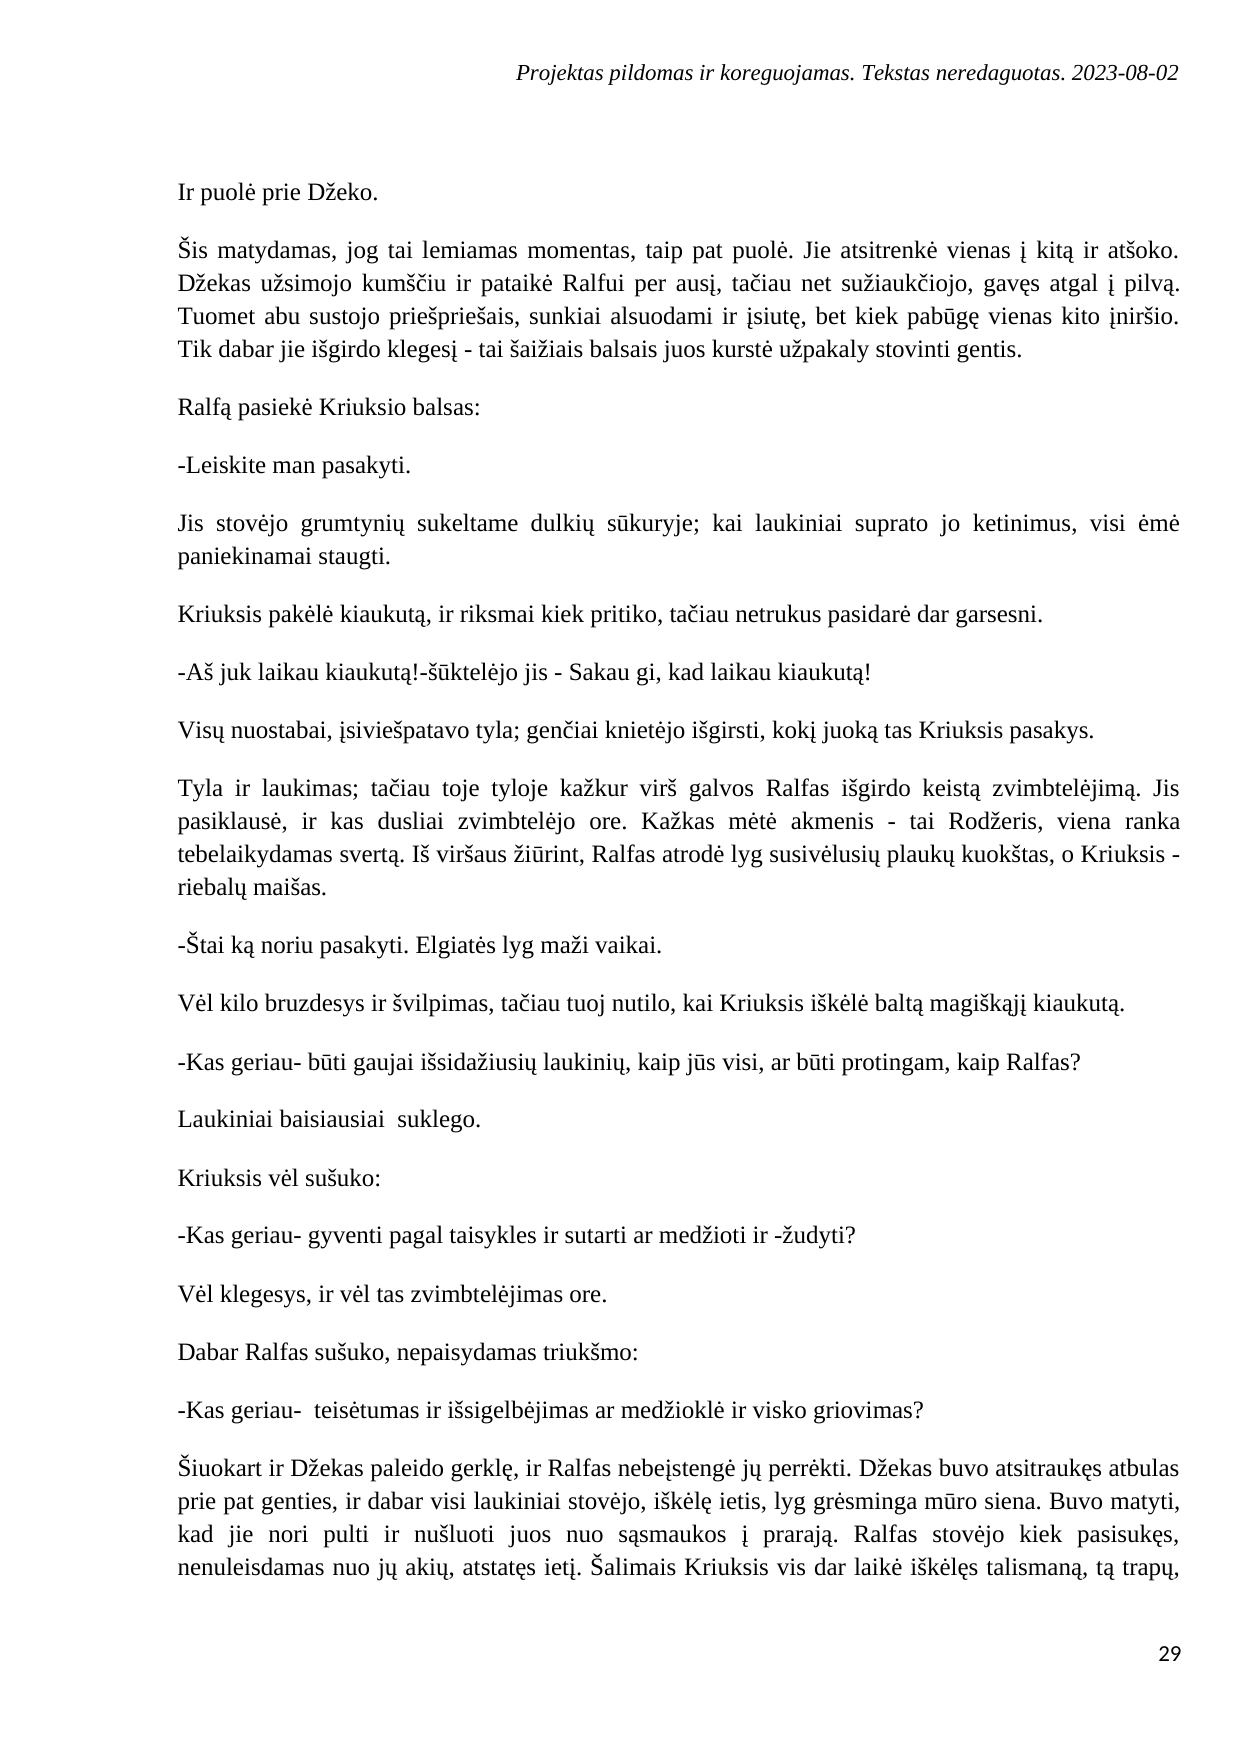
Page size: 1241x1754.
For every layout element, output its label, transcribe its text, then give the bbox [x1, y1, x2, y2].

text Vėl kilo bruzdesys ir švilpimas, tačiau tuoj nutilo, kai Kriuksis iškėlė baltą magiškąjį kiaukutą. [177, 988, 1181, 1017]
text Ralfą pasiekė Kriuksio balsas: [177, 392, 1181, 421]
text Vėl klegesys, ir vėl tas zvimbtelėjimas ore. [177, 1279, 1181, 1307]
text -Kas geriau- teisėtumas ir išsigelbėjimas ar medžioklė ir visko griovimas? [177, 1395, 1181, 1423]
text -Kas geriau- gyventi pagal taisykles ir sutarti ar medžioti ir -žudyti? [177, 1221, 1181, 1249]
text -Leiskite man pasakyti. [177, 450, 1181, 479]
text Kriuksis vėl sušuko: [177, 1163, 1181, 1191]
text Tyla ir laukimas; tačiau toje tyloje kažkur virš galvos Ralfas išgirdo keistą zvimbtelėjimą. Jis pasiklausė, ir kas dusliai zvimbtelėjo ore. Kažkas mėtė akmenis - tai Rodžeris, viena ranka tebelaikydamas svertą. Iš viršaus žiūrint, Ralfas atrodė lyg susivėlusių plaukų kuokštas, o Kriuksis - riebalų maišas. [177, 773, 1181, 901]
text -Štai ką noriu pasakyti. Elgiatės lyg maži vaikai. [177, 931, 1181, 959]
text Kriuksis pakėlė kiaukutą, ir riksmai kiek pritiko, tačiau netrukus pasidarė dar garsesni. [177, 599, 1181, 628]
text Dabar Ralfas sušuko, nepaisydamas triukšmo: [177, 1337, 1181, 1365]
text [177, 1453, 1181, 1581]
text Šis matydamas, jog tai lemiamas momentas, taip pat puolė. Jie atsitrenkė vienas į kitą ir atšoko. Džekas užsimojo kumščiu ir pataikė Ralfui per ausį, tačiau net sužiaukčiojo, gavęs atgal į pilvą. Tuomet abu sustojo priešpriešais, sunkiai alsuodami ir įsiutę, bet kiek pabūgę vienas kito įniršio. Tik dabar jie išgirdo klegesį - tai šaižiais balsais juos kurstė užpakaly stovinti gentis. [177, 235, 1181, 363]
text Laukiniai baisiausiai suklego. [177, 1104, 1181, 1133]
text -Aš juk laikau kiaukutą!-šūktelėjo jis - Sakau gi, kad laikau kiaukutą! [177, 657, 1181, 686]
text Visų nuostabai, įsiviešpatavo tyla; genčiai knietėjo išgirsti, kokį juoką tas Kriuksis pasakys. [177, 715, 1181, 744]
text Jis stovėjo grumtynių sukeltame dulkių sūkuryje; kai laukiniai suprato jo ketinimus, visi ėmė paniekinamai staugti. [177, 508, 1181, 570]
text Ir puolė prie Džeko. [177, 177, 1181, 206]
text -Kas geriau- būti gaujai išsidažiusių laukinių, kaip jūs visi, ar būti protingam, kaip Ralfas? [177, 1047, 1181, 1075]
